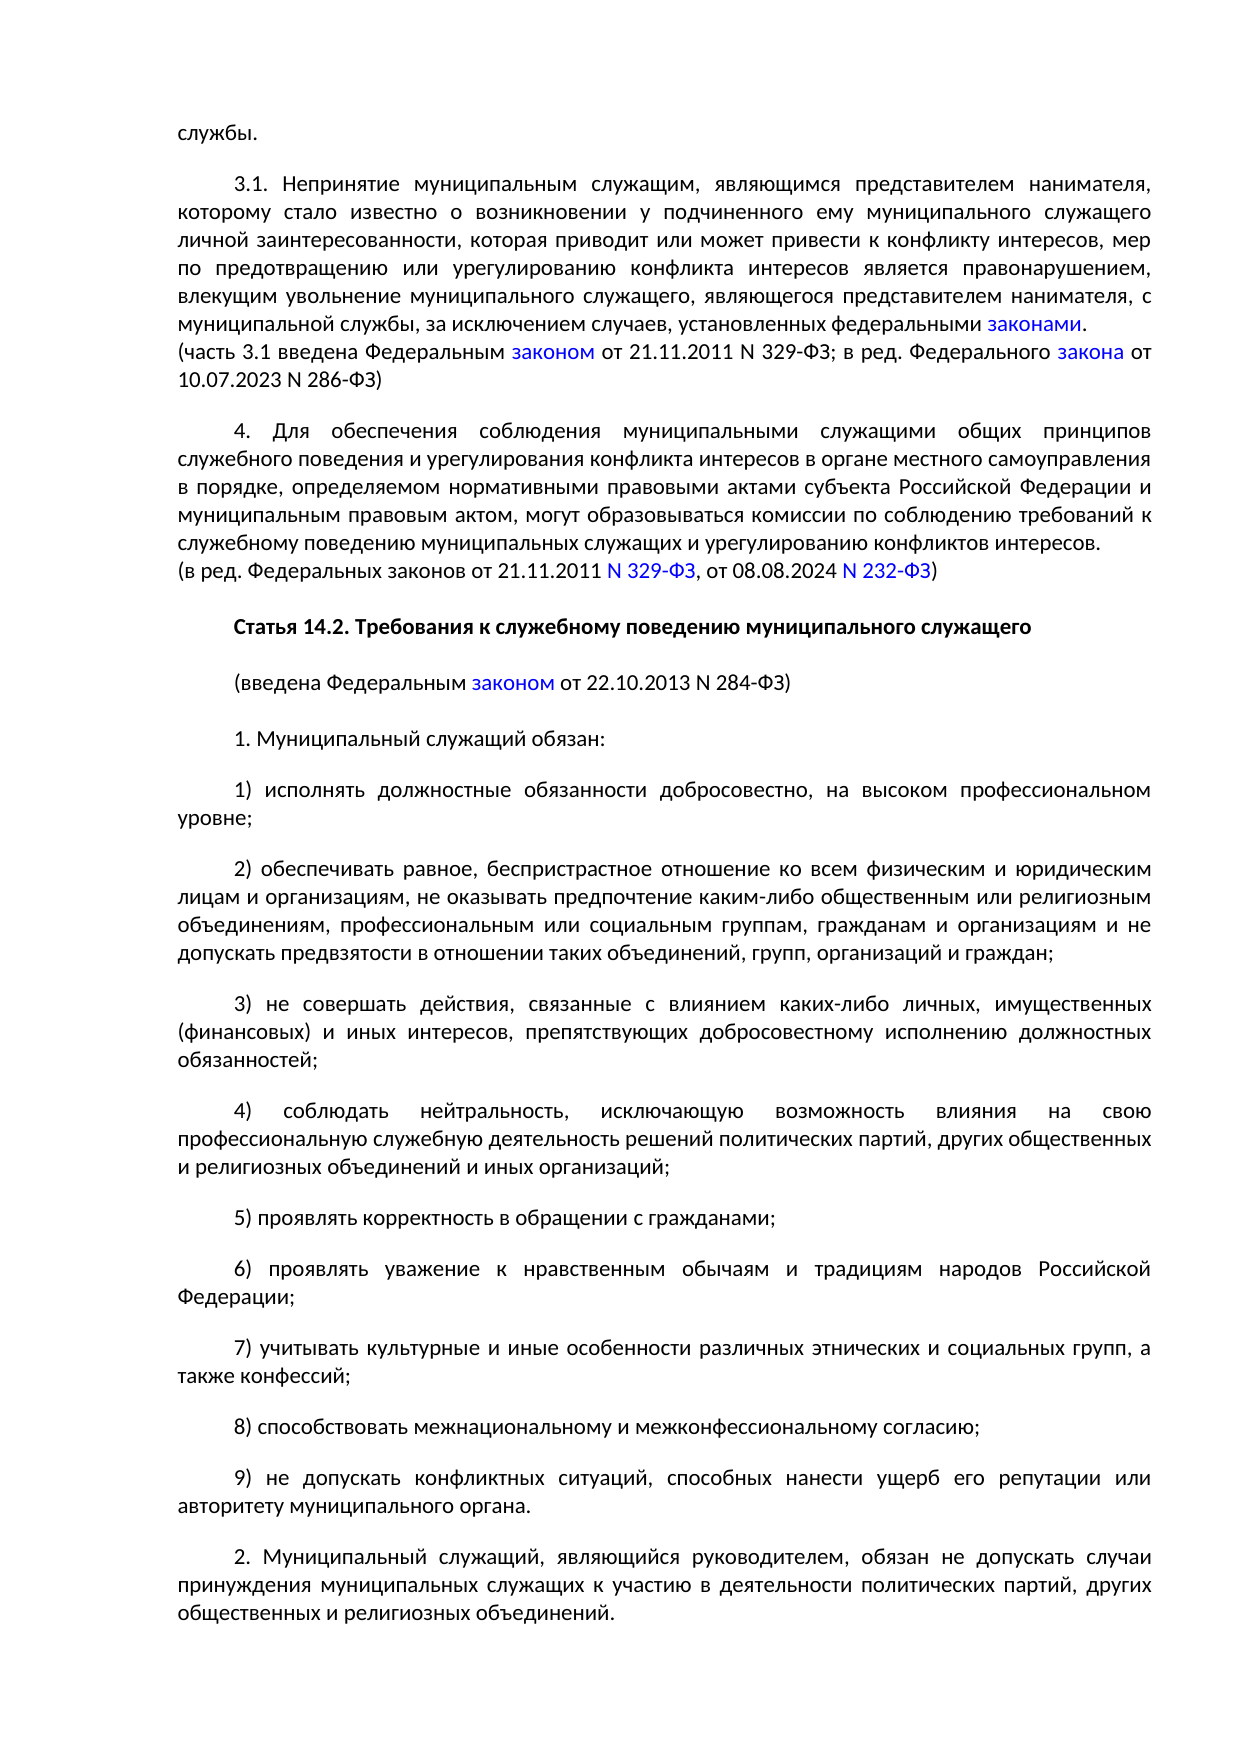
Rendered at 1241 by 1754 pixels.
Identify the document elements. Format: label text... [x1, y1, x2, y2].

text (введена Федеральным законом от 22.10.2013 N 284-ФЗ) [177, 668, 1152, 696]
text 7) учитывать культурные и иные особенности различных этнических и социальных групп, а также конфессий; [177, 1333, 1152, 1389]
text 2. Муниципальный служащий, являющийся руководителем, обязан не допускать случаи принуждения муниципальных служащих к участию в деятельности политических партий, других общественных и религиозных объединений. [177, 1542, 1152, 1626]
text (часть 3.1 введена Федеральным законом от 21.11.2011 N 329-ФЗ; в ред. Федерального закона от 10.07.2023 N 286-ФЗ) [177, 337, 1152, 393]
text 2) обеспечивать равное, беспристрастное отношение ко всем физическим и юридическим лицам и организациям, не оказывать предпочтение каким-либо общественным или религиозным объединениям, профессиональным или социальным группам, гражданам и организациям и не допускать предвзятости в отношении таких объединений, групп, организаций и граждан; [177, 854, 1152, 966]
text Статья 14.2. Требования к служебному поведению муниципального служащего [177, 612, 1152, 640]
text 5) проявлять корректность в обращении с гражданами; [177, 1203, 1152, 1231]
text 1) исполнять должностные обязанности добросовестно, на высоком профессиональном уровне; [177, 775, 1152, 831]
text 8) способствовать межнациональному и межконфессиональному согласию; [177, 1412, 1152, 1440]
text 4) соблюдать нейтральность, исключающую возможность влияния на свою профессиональную служебную деятельность решений политических партий, других общественных и религиозных объединений и иных организаций; [177, 1096, 1152, 1180]
text 6) проявлять уважение к нравственным обычаям и традициям народов Российской Федерации; [177, 1254, 1152, 1310]
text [177, 118, 1152, 146]
text 3) не совершать действия, связанные с влиянием каких-либо личных, имущественных (финансовых) и иных интересов, препятствующих добросовестному исполнению должностных обязанностей; [177, 989, 1152, 1073]
text 4. Для обеспечения соблюдения муниципальными служащими общих принципов служебного поведения и урегулирования конфликта интересов в органе местного самоуправления в порядке, определяемом нормативными правовыми актами субъекта Российской Федерации и муниципальным правовым актом, могут образовываться комиссии по соблюдению требований к служебному поведению муниципальных служащих и урегулированию конфликтов интересов. [177, 416, 1152, 556]
text 1. Муниципальный служащий обязан: [177, 724, 1152, 752]
text (в ред. Федеральных законов от 21.11.2011 N 329-ФЗ, от 08.08.2024 N 232-ФЗ) [177, 556, 1152, 584]
text 3.1. Непринятие муниципальным служащим, являющимся представителем нанимателя, которому стало известно о возникновении у подчиненного ему муниципального служащего личной заинтересованности, которая приводит или может привести к конфликту интересов, мер по предотвращению или урегулированию конфликта интересов является правонарушением, влекущим увольнение муниципального служащего, являющегося представителем нанимателя, с муниципальной службы, за исключением случаев, установленных федеральными законами. [177, 169, 1152, 337]
text 9) не допускать конфликтных ситуаций, способных нанести ущерб его репутации или авторитету муниципального органа. [177, 1463, 1152, 1519]
